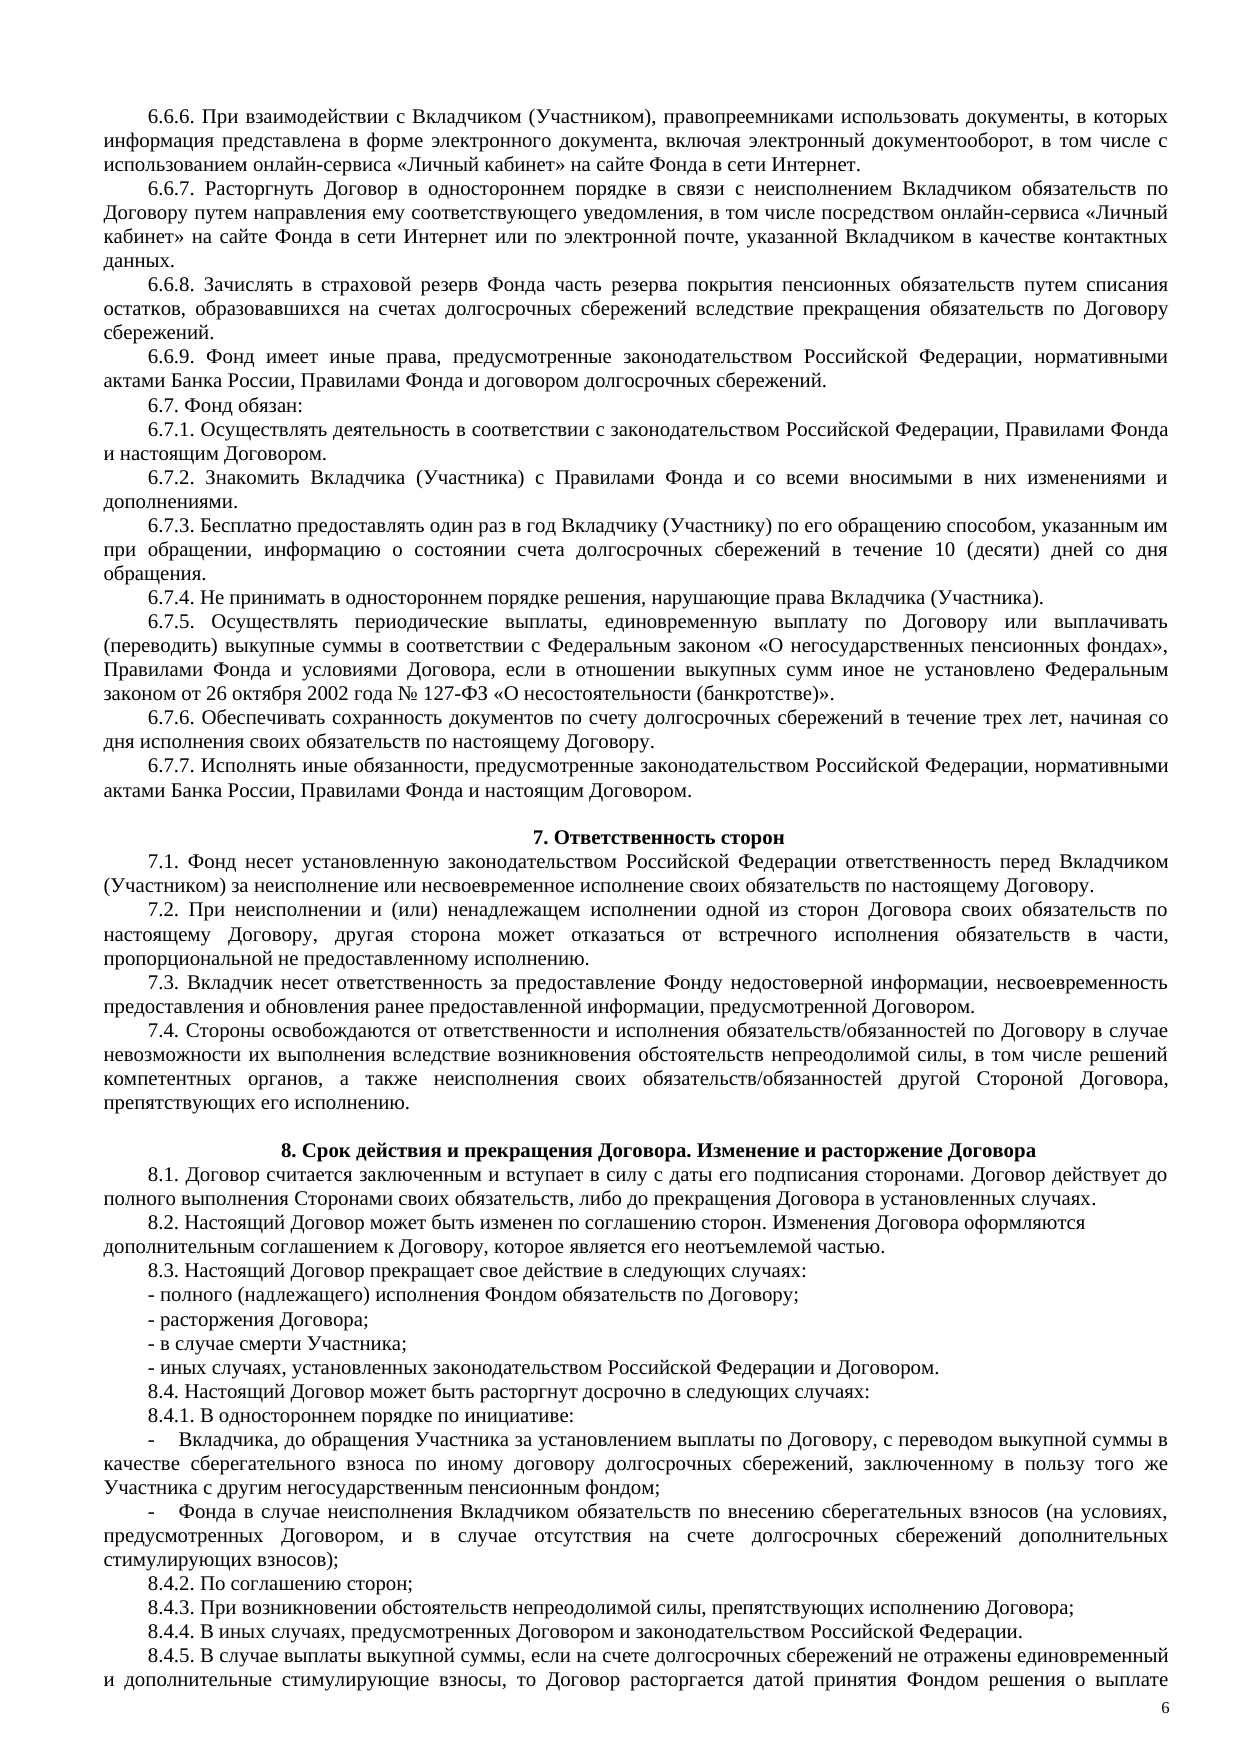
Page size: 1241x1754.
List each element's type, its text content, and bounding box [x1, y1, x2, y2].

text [103, 1643, 1169, 1691]
text 7. Ответственность сторон [103, 825, 1169, 849]
text 6.6.7. Расторгнуть Договор в одностороннем порядке в связи с неисполнением Вкладчиком обязательств по Договору путем направления ему соответствующего уведомления, в том числе посредством онлайн-сервиса «Личный кабинет» на сайте Фонда в сети Интернет или по электронной почте, указанной Вкладчиком в качестве контактных данных. [103, 176, 1169, 272]
text 8.3. Настоящий Договор прекращает свое действие в следующих случаях: [103, 1258, 1169, 1282]
text 7.4. Стороны освобождаются от ответственности и исполнения обязательств/обязанностей по Договору в случае невозможности их выполнения вследствие возникновения обстоятельств непреодолимой силы, в том числе решений компетентных органов, а также неисполнения своих обязательств/обязанностей другой Стороной Договора, препятствующих его исполнению. [103, 1018, 1169, 1114]
text 6.6.8. Зачислять в страховой резерв Фонда часть резерва покрытия пенсионных обязательств путем списания остатков, образовавшихся на счетах долгосрочных сбережений вследствие прекращения обязательств по Договору сбережений. [103, 272, 1169, 344]
text 6.7. Фонд обязан: [103, 392, 1169, 417]
text - Вкладчика, до обращения Участника за установлением выплаты по Договору, с переводом выкупной суммы в качестве сберегательного взноса по иному договору долгосрочных сбережений, заключенному в пользу того же Участника с другим негосударственным пенсионным фондом; [103, 1427, 1169, 1499]
text 6.6.6. При взаимодействии с Вкладчиком (Участником), правопреемниками использовать документы, в которых информация представлена в форме электронного документа, включая электронный документооборот, в том числе с использованием онлайн-сервиса «Личный кабинет» на сайте Фонда в сети Интернет. [103, 104, 1169, 176]
text 6.7.2. Знакомить Вкладчика (Участника) с Правилами Фонда и со всеми вносимыми в них изменениями и дополнениями. [103, 465, 1169, 513]
text 7.3. Вкладчик несет ответственность за предоставление Фонду недостоверной информации, несвоевременность предоставления и обновления ранее предоставленной информации, предусмотренной Договором. [103, 969, 1169, 1018]
text 8.4.2. По соглашению сторон; [103, 1571, 1169, 1595]
text 6.7.7. Исполнять иные обязанности, предусмотренные законодательством Российской Федерации, нормативными актами Банка России, Правилами Фонда и настоящим Договором. [103, 753, 1169, 802]
text 8.4.4. В иных случаях, предусмотренных Договором и законодательством Российской Федерации. [103, 1619, 1169, 1643]
text 8. Срок действия и прекращения Договора. Изменение и расторжение Договора [103, 1138, 1169, 1162]
text - полного (надлежащего) исполнения Фондом обязательств по Договору; [103, 1282, 1169, 1306]
text 8.4.1. В одностороннем порядке по инициативе: [103, 1403, 1169, 1427]
text 8.2. Настоящий Договор может быть изменен по соглашению сторон. Изменения Договора оформляются дополнительным соглашением к Договору, которое является его неотъемлемой частью. [103, 1210, 1169, 1258]
text 6.7.3. Бесплатно предоставлять один раз в год Вкладчику (Участнику) по его обращению способом, указанным им при обращении, информацию о состоянии счета долгосрочных сбережений в течение 10 (десяти) дней со дня обращения. [103, 513, 1169, 585]
text - в случае смерти Участника; [103, 1331, 1169, 1354]
text - иных случаях, установленных законодательством Российской Федерации и Договором. [103, 1354, 1169, 1379]
text 6.6.9. Фонд имеет иные права, предусмотренные законодательством Российской Федерации, нормативными актами Банка России, Правилами Фонда и договором долгосрочных сбережений. [103, 344, 1169, 392]
text 8.4. Настоящий Договор может быть расторгнут досрочно в следующих случаях: [103, 1379, 1169, 1403]
text 6.7.1. Осуществлять деятельность в соответствии с законодательством Российской Федерации, Правилами Фонда и настоящим Договором. [103, 417, 1169, 465]
text - Фонда в случае неисполнения Вкладчиком обязательств по внесению сберегательных взносов (на условиях, предусмотренных Договором, и в случае отсутствия на счете долгосрочных сбережений дополнительных стимулирующих взносов); [103, 1499, 1169, 1571]
text 7.1. Фонд несет установленную законодательством Российской Федерации ответственность перед Вкладчиком (Участником) за неисполнение или несвоевременное исполнение своих обязательств по настоящему Договору. [103, 849, 1169, 897]
text 6.7.4. Не принимать в одностороннем порядке решения, нарушающие права Вкладчика (Участника). [103, 585, 1169, 609]
text 7.2. При неисполнении и (или) ненадлежащем исполнении одной из сторон Договора своих обязательств по настоящему Договору, другая сторона может отказаться от встречного исполнения обязательств в части, пропорциональной не предоставленному исполнению. [103, 897, 1169, 969]
text - расторжения Договора; [103, 1306, 1169, 1331]
text 6.7.6. Обеспечивать сохранность документов по счету долгосрочных сбережений в течение трех лет, начиная со дня исполнения своих обязательств по настоящему Договору. [103, 705, 1169, 753]
text 6.7.5. Осуществлять периодические выплаты, единовременную выплату по Договору или выплачивать (переводить) выкупные суммы в соответствии с Федеральным законом «О негосударственных пенсионных фондах», Правилами Фонда и условиями Договора, если в отношении выкупных сумм иное не установлено Федеральным законом от 26 октября 2002 года № 127-ФЗ «О несостоятельности (банкротстве)». [103, 609, 1169, 705]
text 8.1. Договор считается заключенным и вступает в силу с даты его подписания сторонами. Договор действует до полного выполнения Сторонами своих обязательств, либо до прекращения Договора в установленных случаях. [103, 1162, 1169, 1210]
text 8.4.3. При возникновении обстоятельств непреодолимой силы, препятствующих исполнению Договора; [103, 1595, 1169, 1619]
